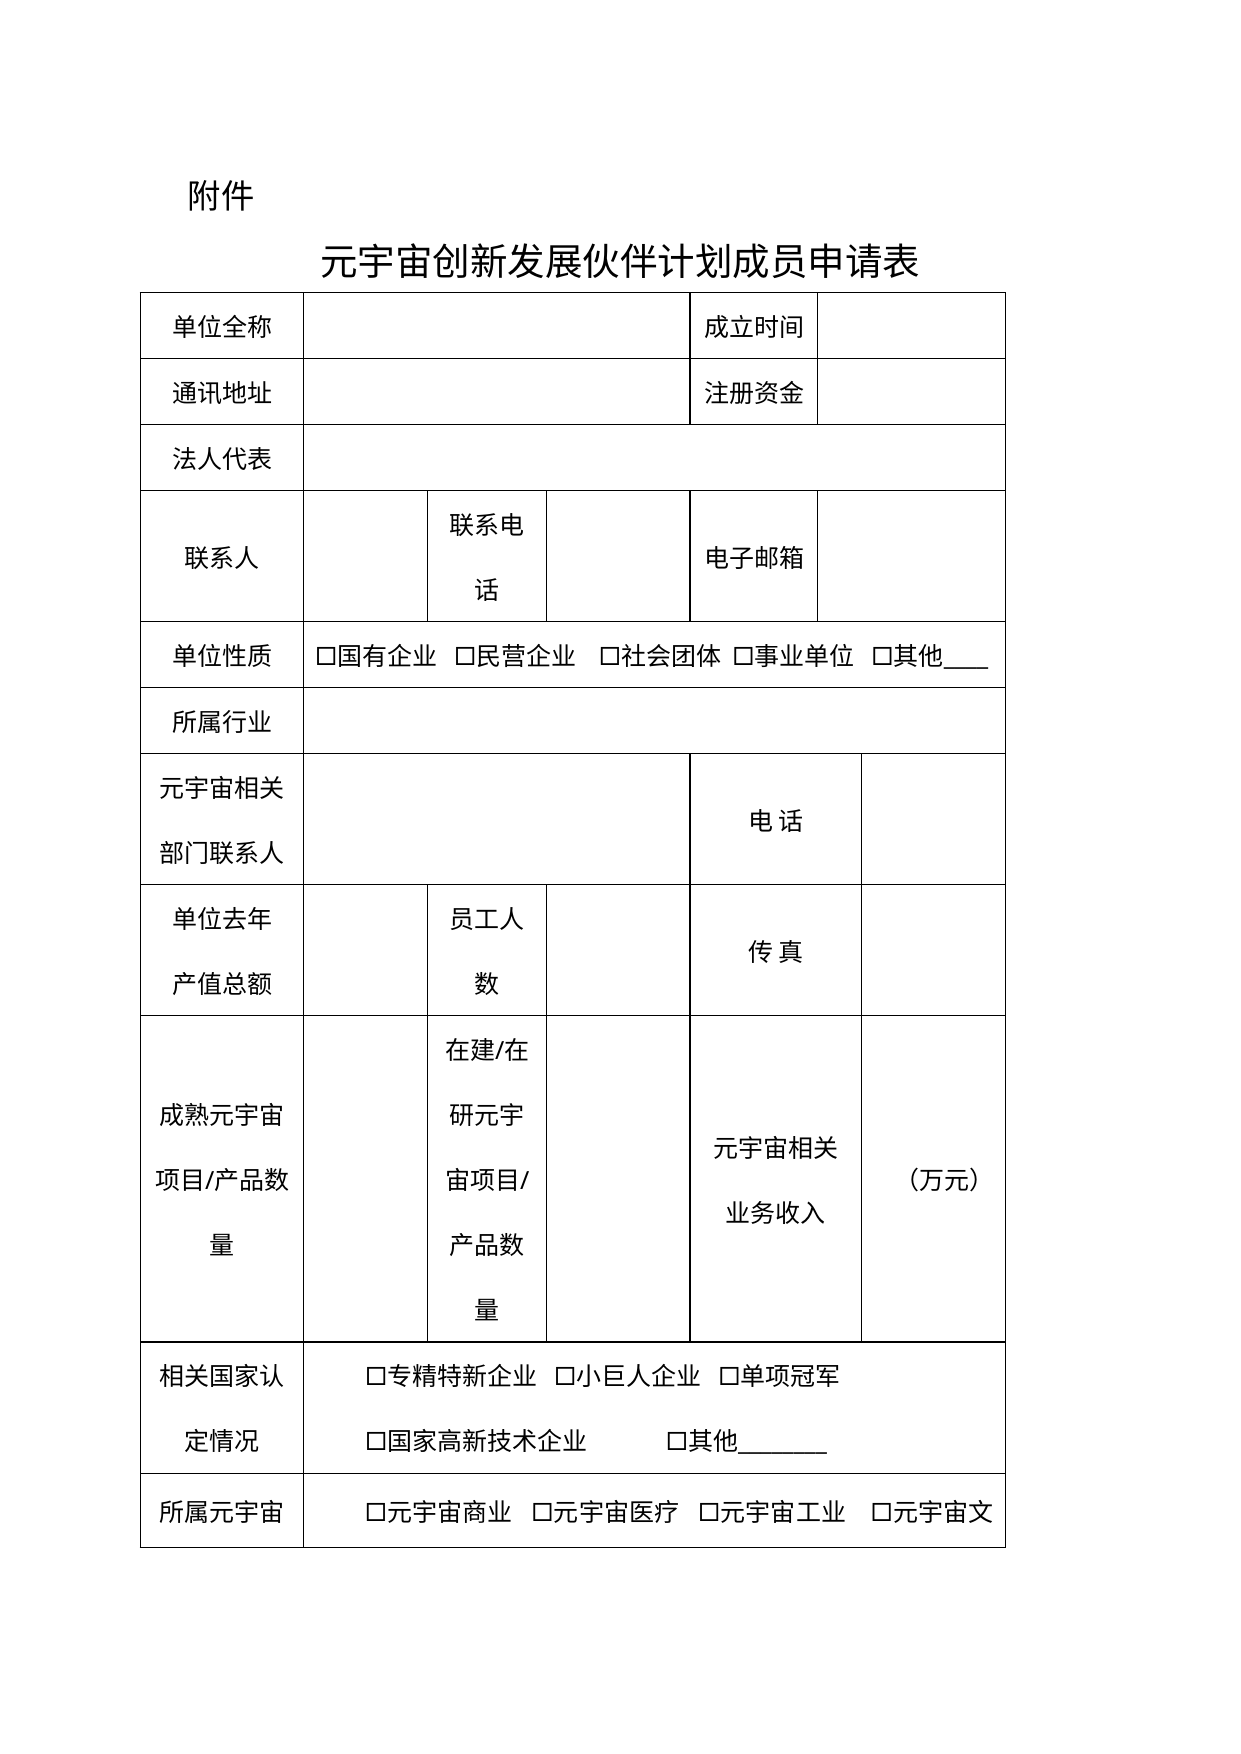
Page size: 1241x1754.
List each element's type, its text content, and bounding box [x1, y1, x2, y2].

table_header 单位全称 [141, 293, 303, 358]
table_header [818, 293, 1005, 358]
table_cell 相关国家认定情况 [141, 1343, 303, 1472]
table_header 成立时间 [691, 293, 817, 358]
table_cell [818, 491, 1005, 621]
table_cell [304, 1016, 427, 1341]
table_cell 电子邮箱 [691, 491, 817, 621]
table_cell 通讯地址 [141, 359, 303, 424]
table_cell [304, 885, 427, 1015]
table_cell [304, 359, 689, 424]
table_cell 国有企业 民营企业 社会团体 事业单位 其他____ [304, 622, 1005, 687]
table_cell 员工人数 [428, 885, 546, 1015]
table_cell 法人代表 [141, 425, 303, 490]
table_cell [304, 491, 427, 621]
table_cell 所属行业 [141, 688, 303, 753]
table_cell 联系人 [141, 491, 303, 621]
table_cell 专精特新企业 小巨人企业 单项冠军 国家高新技术企业 其他________ [304, 1343, 1005, 1472]
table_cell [304, 1474, 1005, 1547]
table_cell 成熟元宇宙项目/产品数量 [141, 1016, 303, 1341]
table_cell 元宇宙相关部门联系人 [141, 754, 303, 884]
text 附件 [187, 162, 1053, 227]
table_cell 单位性质 [141, 622, 303, 687]
table_cell [862, 754, 1005, 884]
table_header [304, 293, 689, 358]
table_cell （万元） [862, 1016, 1005, 1341]
text 元宇宙创新发展伙伴计划成员申请表 [187, 227, 1053, 292]
table_cell 在建/在研元宇宙项目/产品数量 [428, 1016, 546, 1341]
table_cell 所属元宇宙 行业 [141, 1474, 303, 1547]
table_cell [304, 425, 1005, 490]
table_cell 传 真 [691, 885, 861, 1015]
table_cell [304, 754, 689, 884]
table_cell [818, 359, 1005, 424]
table_cell [862, 885, 1005, 1015]
table_cell 联系电话 [428, 491, 546, 621]
table_cell [547, 885, 689, 1015]
table_cell [304, 688, 1005, 753]
table_cell 电 话 [691, 754, 861, 884]
table_cell 注册资金 [691, 359, 817, 424]
table_cell 单位去年 产值总额 [141, 885, 303, 1015]
table_cell [547, 1016, 689, 1341]
table_cell [547, 491, 689, 621]
table_cell 元宇宙相关 业务收入 [691, 1016, 861, 1341]
